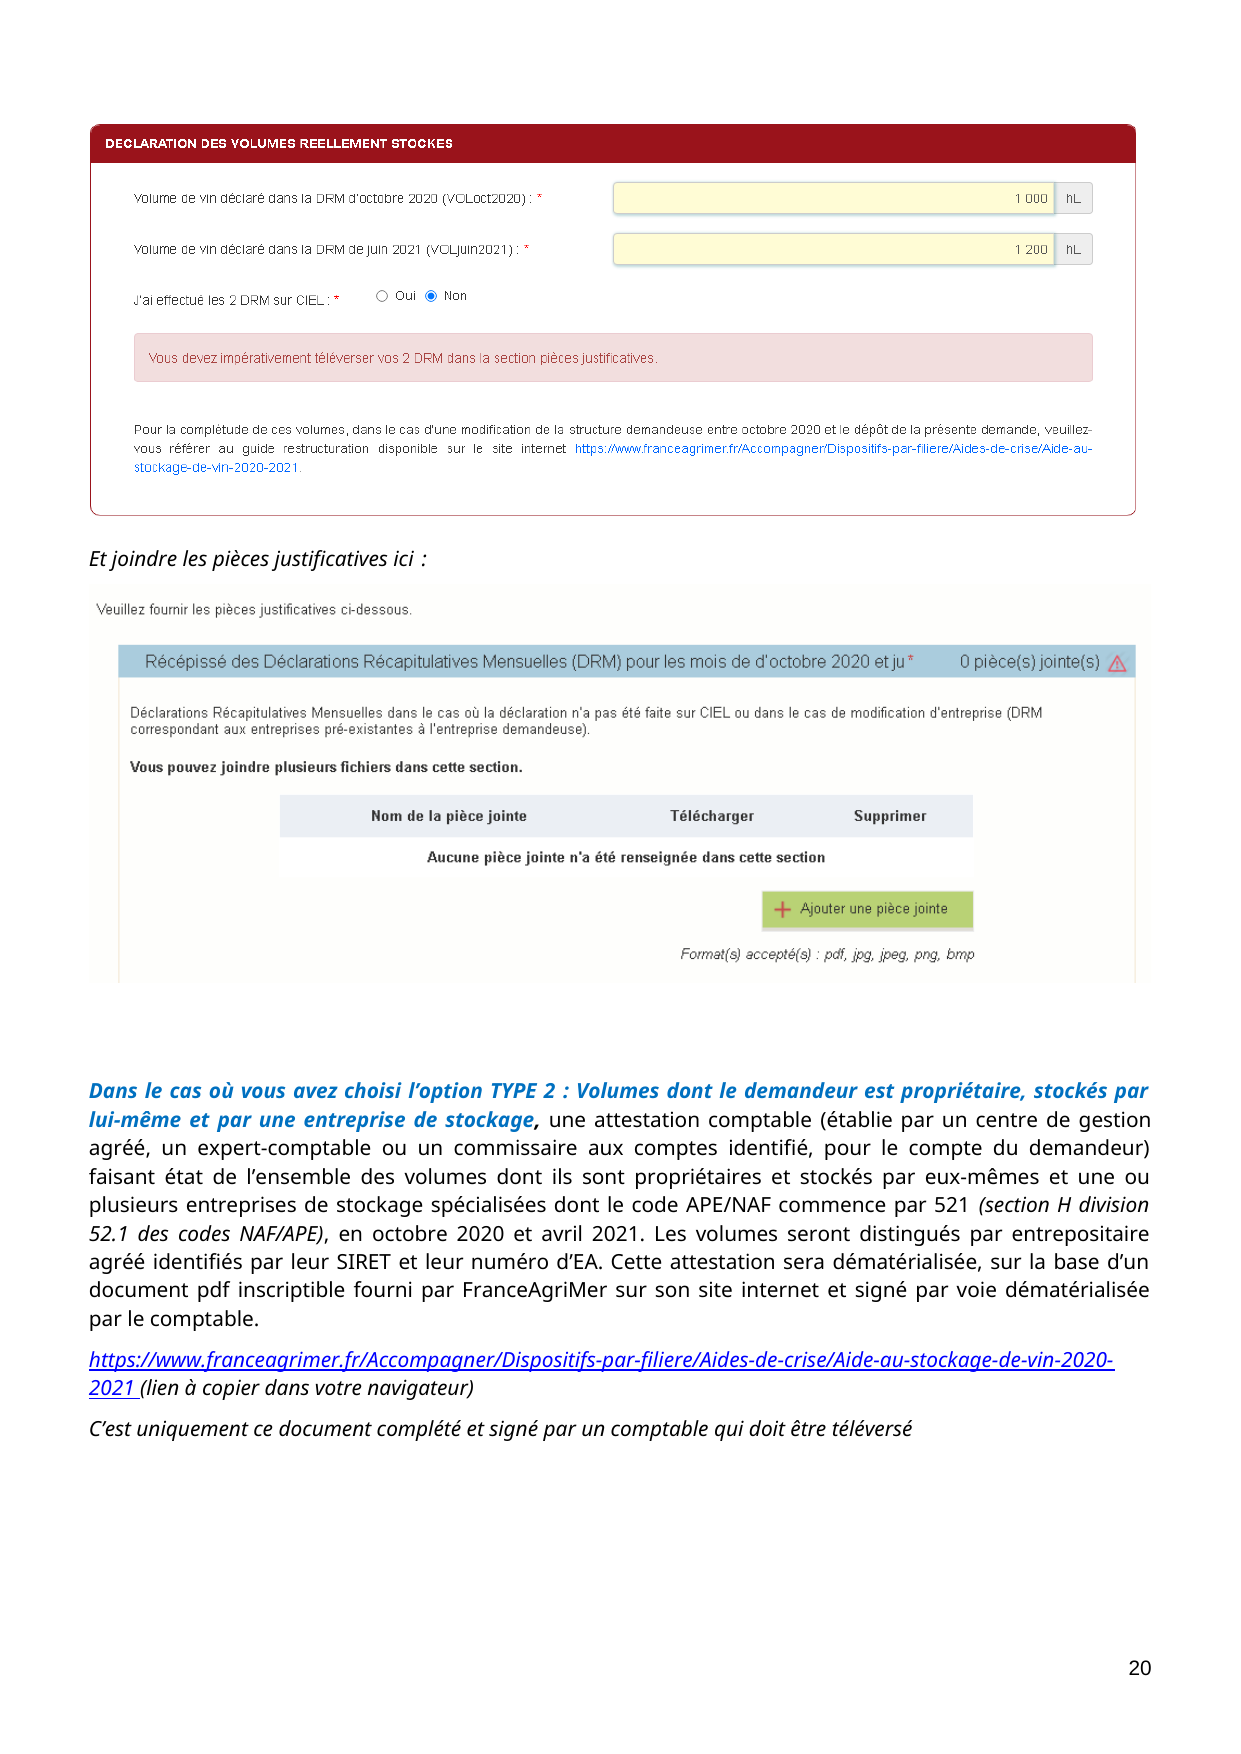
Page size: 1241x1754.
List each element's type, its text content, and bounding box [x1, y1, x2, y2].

text Et joindre les pièces justificatives ici : [89, 544, 1152, 572]
text https://www.franceagrimer.fr/Accompagner/Dispositifs-par-filiere/Aides-de-crise/Aide-au-stockage-de-vin-2020-2021 (lien à copier dans votre navigateur) [89, 1345, 1152, 1402]
text Dans le cas où vous avez choisi l’option TYPE 2 : Volumes dont le demandeur est propriétaire, stockés par lui-même et par une entreprise de stockage, une attestation comptable (établie par un centre de gestion agréé, un expert-comptable ou un commissaire aux comptes identifié, pour le compte du demandeur) faisant état de l’ensemble des volumes dont ils sont propriétaires et stockés par eux-mêmes et une ou plusieurs entreprises de stockage spécialisées dont le code APE/NAF commence par 521 (section H division 52.1 des codes NAF/APE), en octobre 2020 et avril 2021. Les volumes seront distingués par entrepositaire agréé identifiés par leur SIRET et leur numéro d’EA. Cette attestation sera dématérialisée, sur la base d’un document pdf inscriptible fourni par FranceAgriMer sur son site internet et signé par voie dématérialisée par le comptable. [89, 1077, 1152, 1332]
picture [88, 110, 1152, 532]
text C’est uniquement ce document complété et signé par un comptable qui doit être téléversé [89, 1414, 1152, 1443]
picture [88, 584, 1152, 983]
